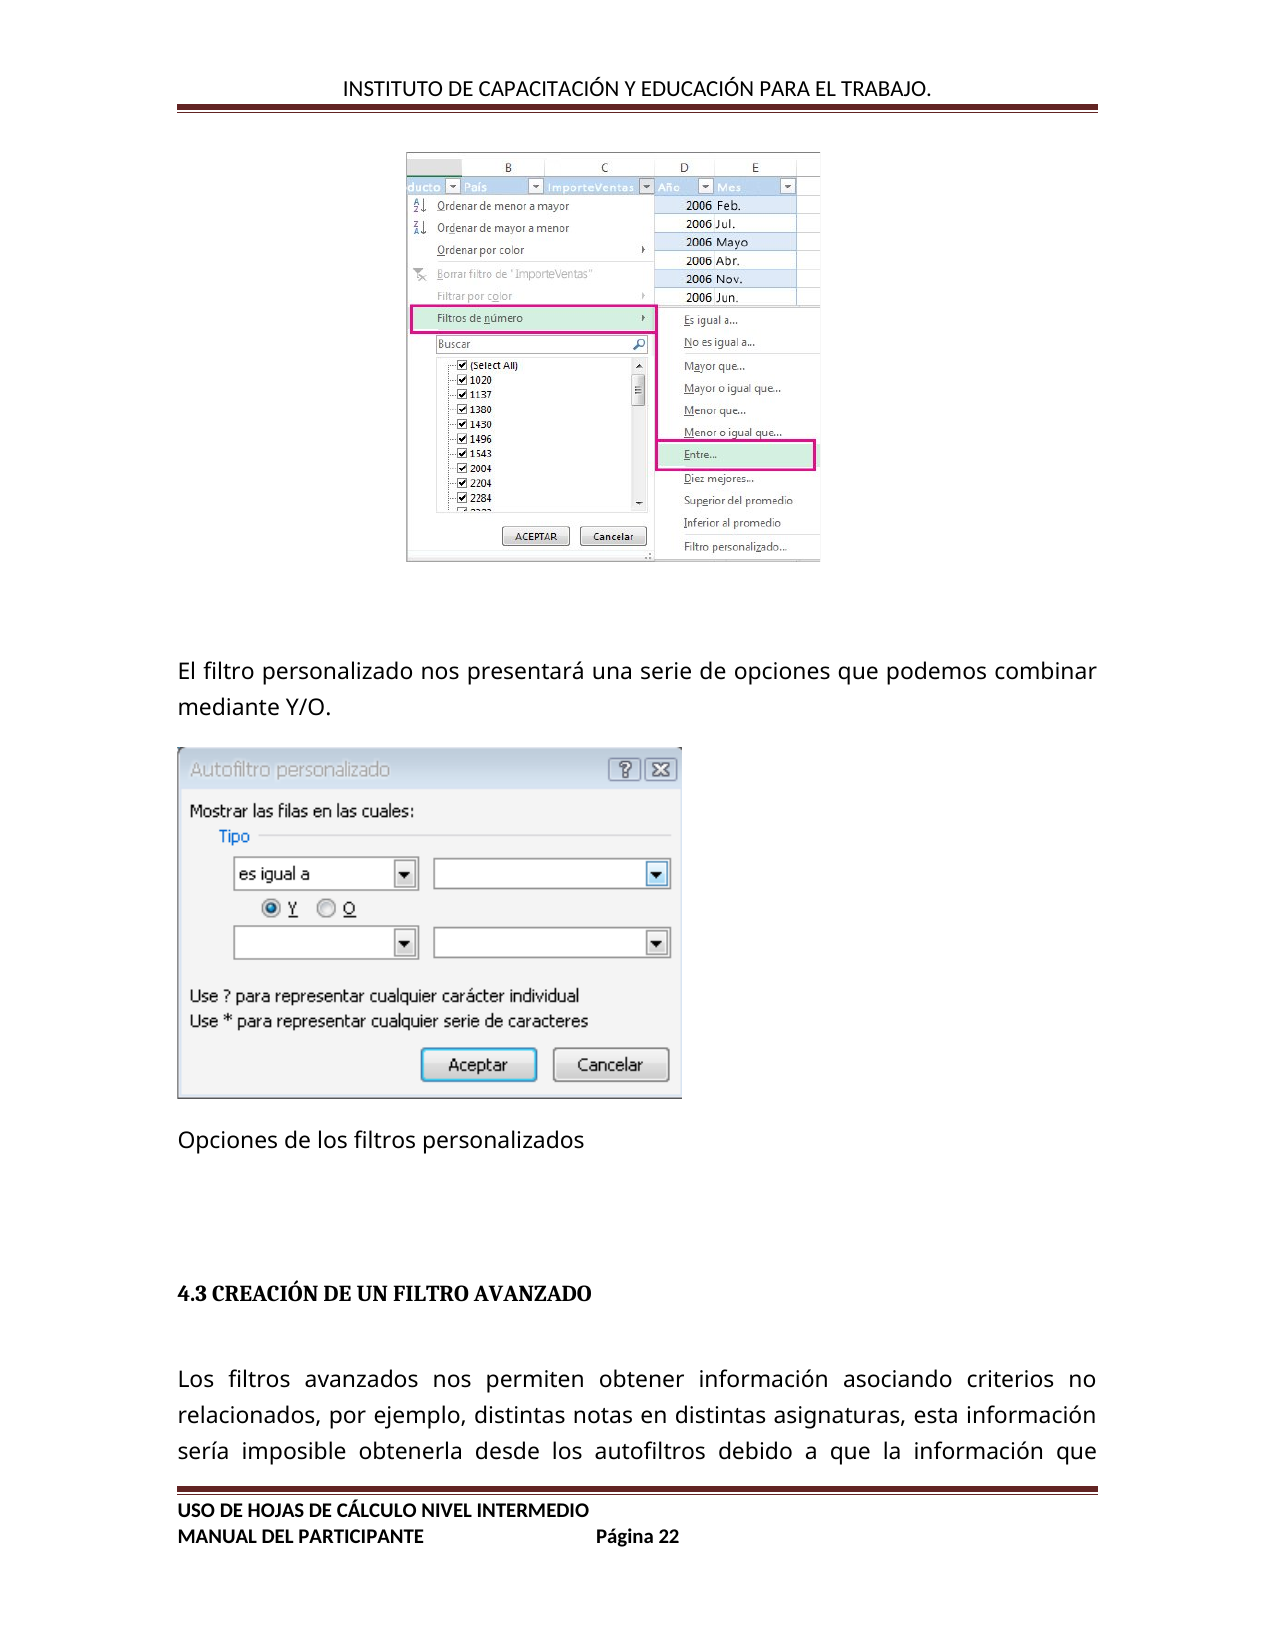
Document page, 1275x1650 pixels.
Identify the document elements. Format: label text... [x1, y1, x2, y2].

subtitle 4.3 CREACIÓN DE UN FILTRO AVANZADO [177, 1280, 1098, 1307]
text Opciones de los filtros personalizados [177, 1124, 1098, 1155]
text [177, 1363, 1098, 1467]
picture [406, 152, 821, 562]
text El filtro personalizado nos presentará una serie de opciones que podemos combinar mediante Y/O. [177, 655, 1098, 722]
